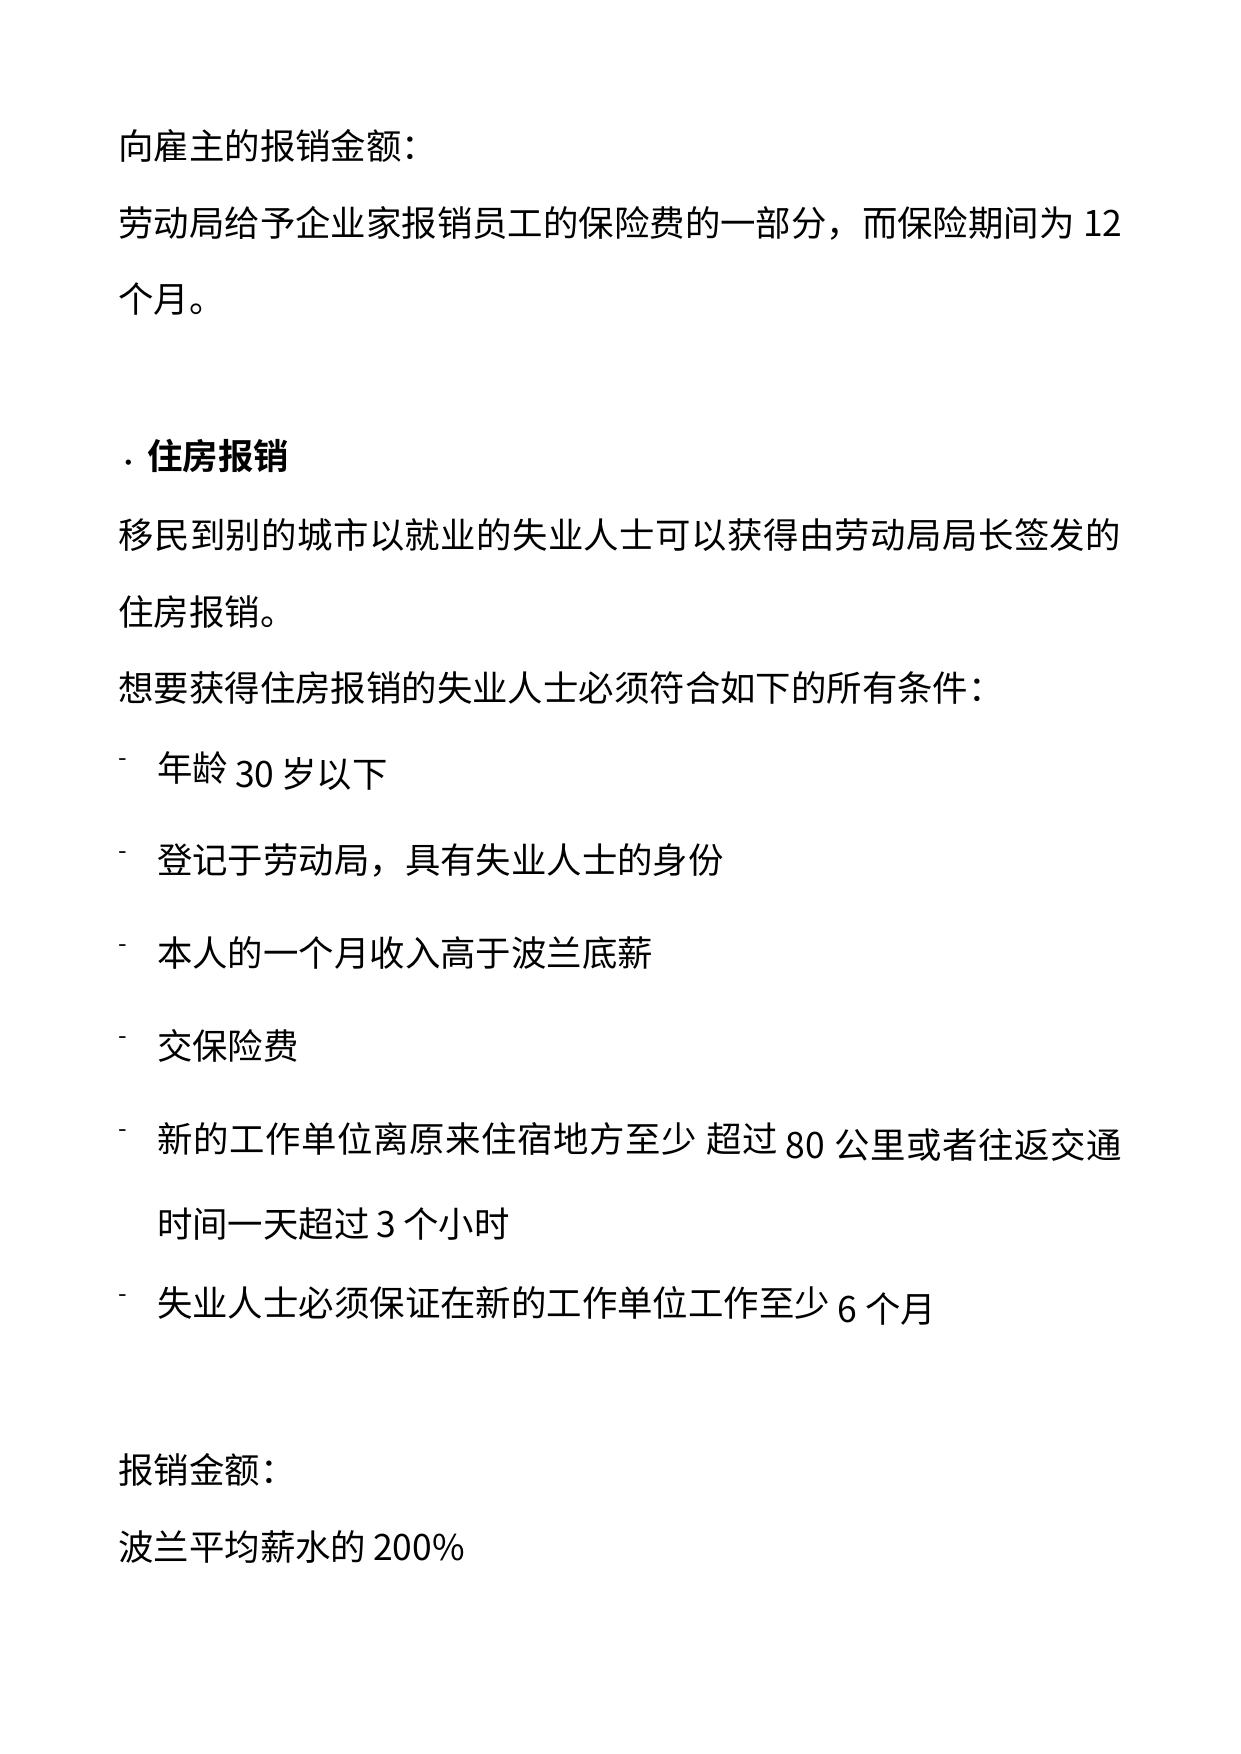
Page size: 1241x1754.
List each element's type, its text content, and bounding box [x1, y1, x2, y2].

list 住房报销 [118, 426, 1122, 480]
text 向雇主的报销金额： [118, 118, 1122, 169]
list 失业人士必须保证在新的工作单位工作至少 6 个月 [118, 1273, 1122, 1335]
list 本人的一个月收入高于波兰底薪 [118, 923, 1122, 985]
text 移民到别的城市以就业的失业人士可以获得由劳动局局长签发的住房报销。 [118, 507, 1122, 635]
list 交保险费 [118, 1016, 1122, 1078]
list 登记于劳动局，具有失业人士的身份 [118, 830, 1122, 892]
text 波兰平均薪水的200% [118, 1520, 1122, 1571]
text 想要获得住房报销的失业人士必须符合如下的所有条件： [118, 661, 1122, 712]
list 新的工作单位离原来住宿地方至少 超过80 公里或者往返交通时间一天超过3个小时 [118, 1109, 1122, 1248]
list 年龄30岁以下 [118, 738, 1122, 799]
text 劳动局给予企业家报销员工的保险费的一部分，而保险期间为12个月。 [118, 195, 1122, 323]
text 报销金额： [118, 1443, 1122, 1494]
